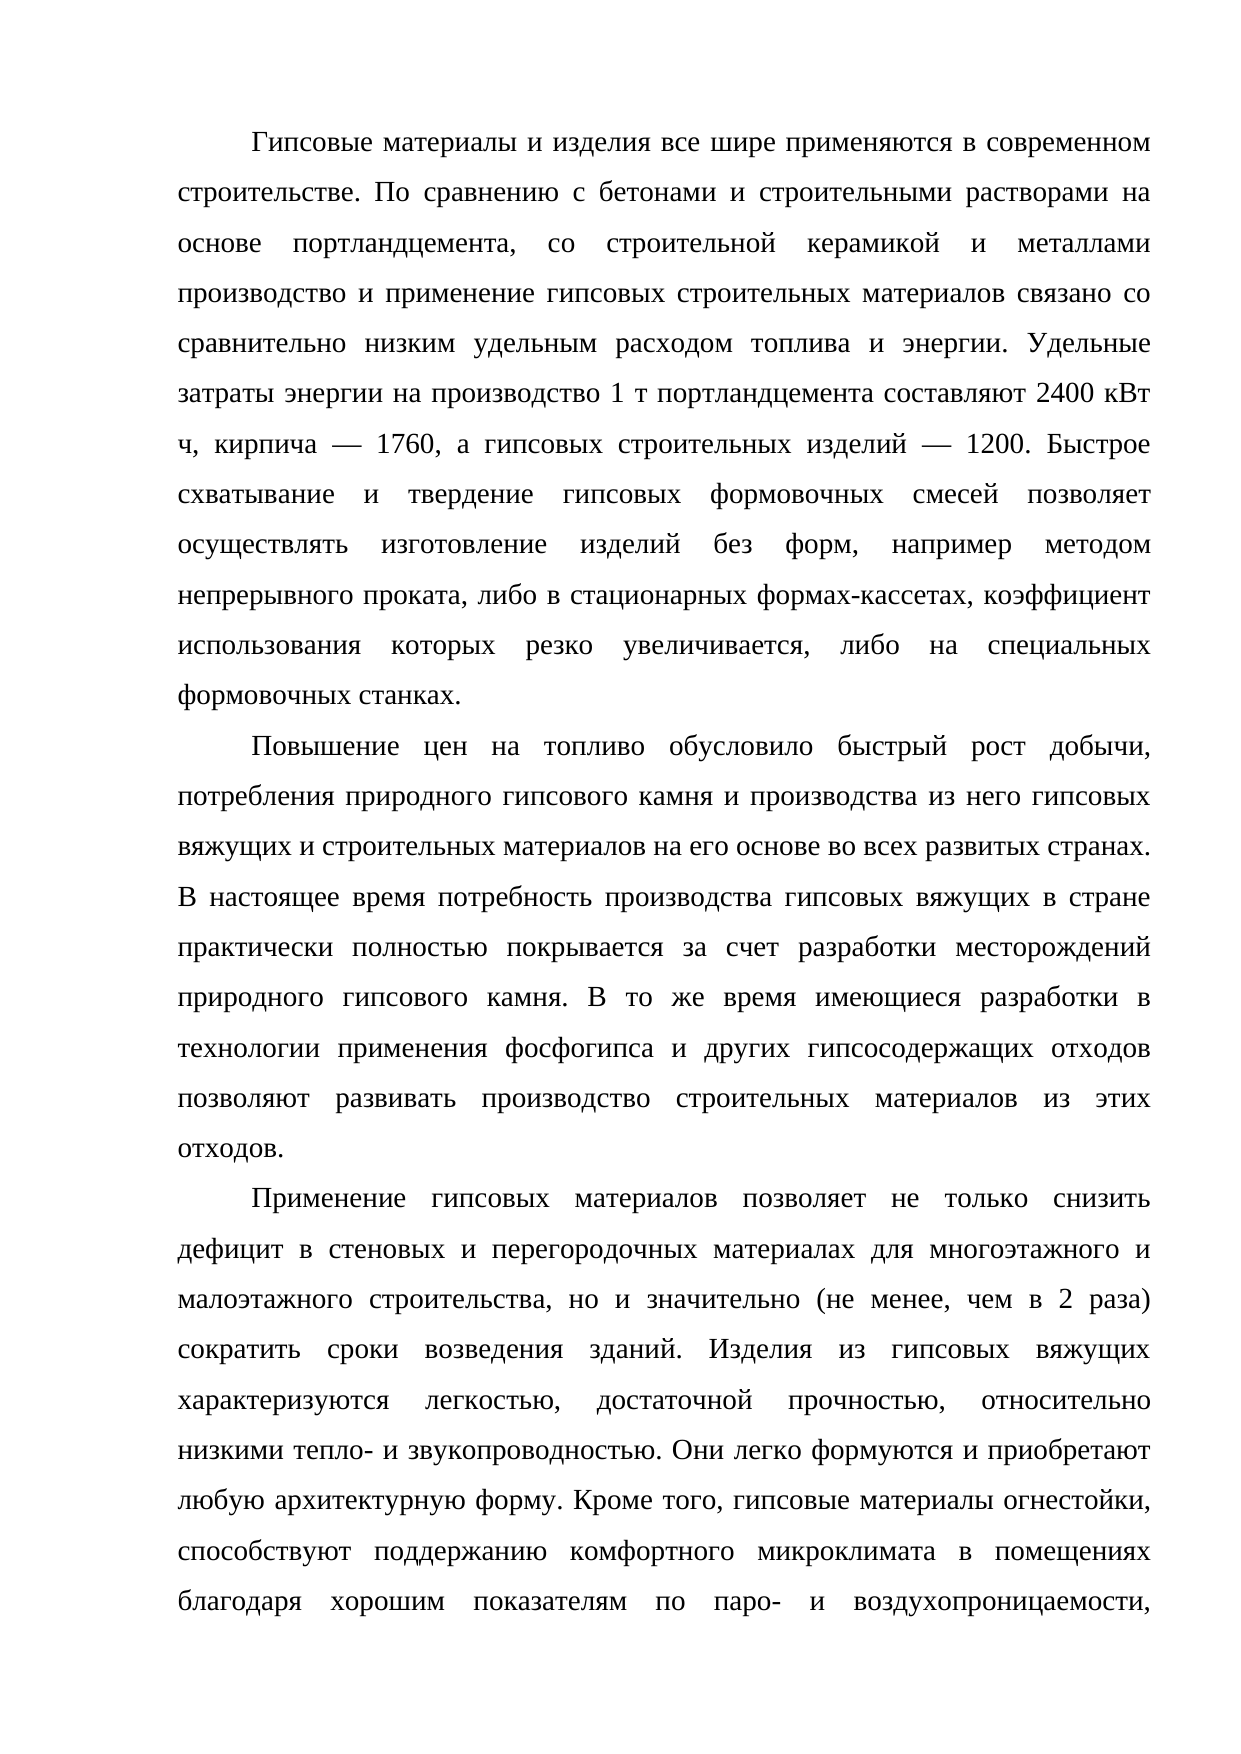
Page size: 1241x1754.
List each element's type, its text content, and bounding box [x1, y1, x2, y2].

text Повышение цен на топливо обусловило быстрый рост добычи, потребления природного гипсового камня и производства из него гипсовых вяжущих и строительных материалов на его основе во всех развитых странах. В настоящее время потребность производства гипсовых вяжущих в стране практически полностью покрывается за счет разработки месторождений природного гипсового камня. В то же время имеющиеся разработки в технологии применения фосфогипса и других гипсосодержащих отходов позволяют развивать производство строительных материалов из этих отходов. [177, 728, 1152, 1164]
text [177, 1181, 1152, 1617]
text Гипсовые материалы и изделия все шире применяются в современном строительстве. По сравнению с бетонами и строительными растворами на основе портландцемента, со строительной керамикой и металлами производство и применение гипсовых строительных материалов связано со сравнительно низким удельным расходом топлива и энергии. Удельные затраты энергии на производство 1 т портландцемента составляют 2400 кВт ч, кирпича — 1760, а гипсовых строительных изделий — 1200. Быстрое схватывание и твердение гипсовых формовочных смесей позволяет осуществлять изготовление изделий без форм, например методом непрерывного проката, либо в стационарных формах-кассетах, коэффициент использования которых резко увеличивается, либо на специальных формовочных станках. [177, 124, 1152, 711]
